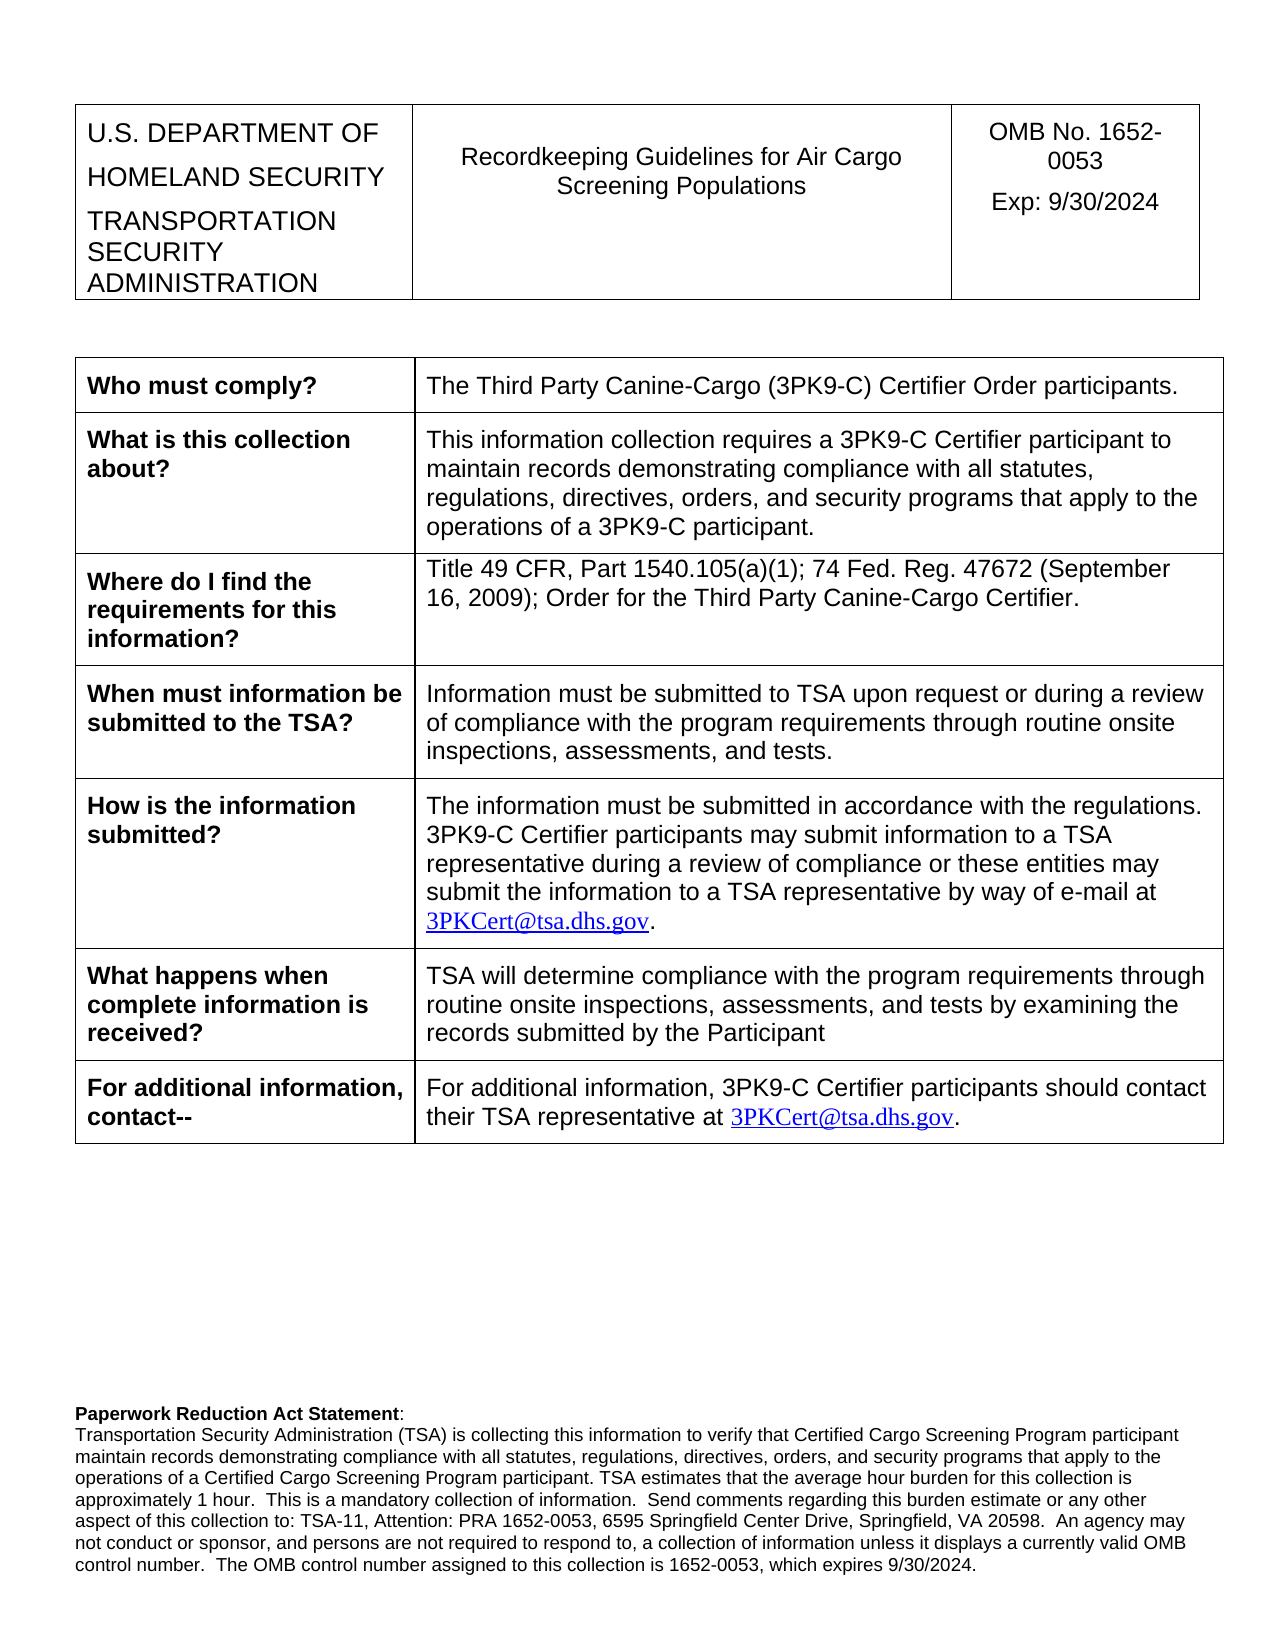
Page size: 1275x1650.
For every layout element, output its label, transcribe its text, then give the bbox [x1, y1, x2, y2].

table_cell What is this collection about? [76, 413, 414, 553]
table_cell What happens when complete information is received? [76, 949, 414, 1060]
table_header OMB No. 1652-0053 Exp: 9/30/2024 [952, 105, 1199, 298]
table_cell TSA will determine compliance with the program requirements through routine onsite inspections, assessments, and tests by examining the records submitted by the Participant [416, 949, 1223, 1060]
table_cell This information collection requires a 3PK9-C Certifier participant to maintain records demonstrating compliance with all statutes, regulations, directives, orders, and security programs that apply to the operations of a 3PK9-C participant. [416, 413, 1223, 553]
table_cell For additional information, contact-- [76, 1061, 414, 1143]
table_cell For additional information, 3PK9-C Certifier participants should contact their TSA representative at 3PKCert@tsa.dhs.gov. [416, 1061, 1223, 1143]
table_cell The information must be submitted in accordance with the regulations. 3PK9-C Certifier participants may submit information to a TSA representative during a review of compliance or these entities may submit the information to a TSA representative by way of e-mail at 3PKCert@tsa.dhs.gov. [416, 779, 1223, 947]
table_cell Information must be submitted to TSA upon request or during a review of compliance with the program requirements through routine onsite inspections, assessments, and tests. [416, 666, 1223, 777]
table_cell How is the information submitted? [76, 779, 414, 947]
table_header The Third Party Canine-Cargo (3PK9-C) Certifier Order participants. [416, 358, 1223, 412]
table_header U.S. DEPARTMENT OF HOMELAND SECURITY TRANSPORTATION SECURITY ADMINISTRATION [76, 105, 412, 298]
table_cell When must information be submitted to the TSA? [76, 666, 414, 777]
table_cell Title 49 CFR, Part 1540.105(a)(1); 74 Fed. Reg. 47672 (September 16, 2009); Order for the Third Party Canine-Cargo Certifier. [416, 554, 1223, 665]
table_cell Where do I find the requirements for this information? [76, 554, 414, 665]
table_header Who must comply? [76, 358, 414, 412]
table_header Recordkeeping Guidelines for Air Cargo Screening Populations [413, 105, 951, 298]
